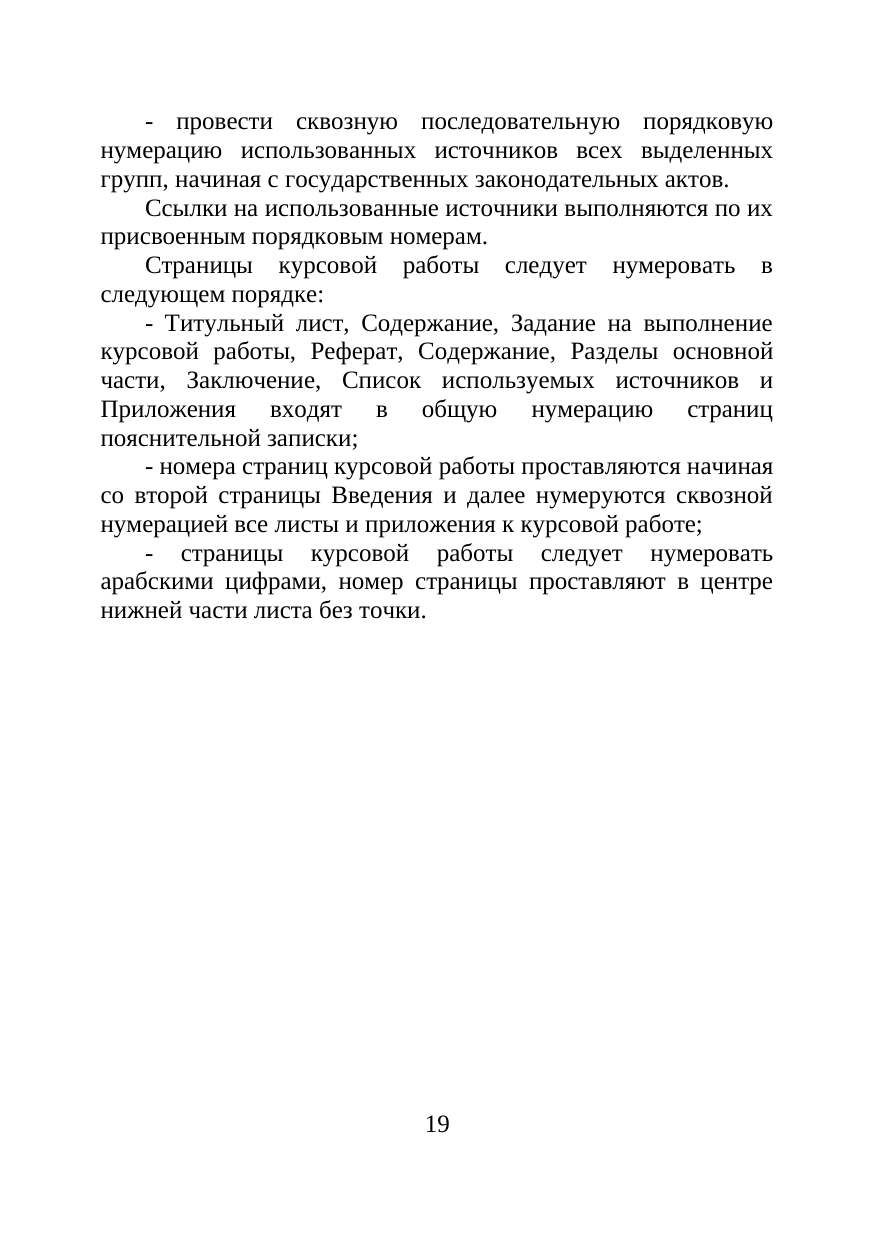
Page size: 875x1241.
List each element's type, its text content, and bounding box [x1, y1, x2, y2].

text - страницы курсовой работы следует нумеровать арабскими цифрами, номер страницы проставляют в центре нижней части листа без точки. [100, 538, 774, 624]
text Ссылки на использованные источники выполняются по их присвоенным порядковым номерам. [100, 193, 774, 250]
text - номера страниц курсовой работы проставляются начиная со второй страницы Введения и далее нумеруются сквозной нумерацией все листы и приложения к курсовой работе; [100, 451, 774, 538]
text - провести сквозную последовательную порядковую нумерацию использованных источников всех выделенных групп, начиная с государственных законодательных актов. [100, 106, 774, 193]
text - Титульный лист, Содержание, Задание на выполнение курсовой работы, Реферат, Содержание, Разделы основной части, Заключение, Список используемых источников и Приложения входят в общую нумерацию страниц пояснительной записки; [100, 308, 774, 451]
text Страницы курсовой работы следует нумеровать в следующем порядке: [100, 250, 774, 308]
